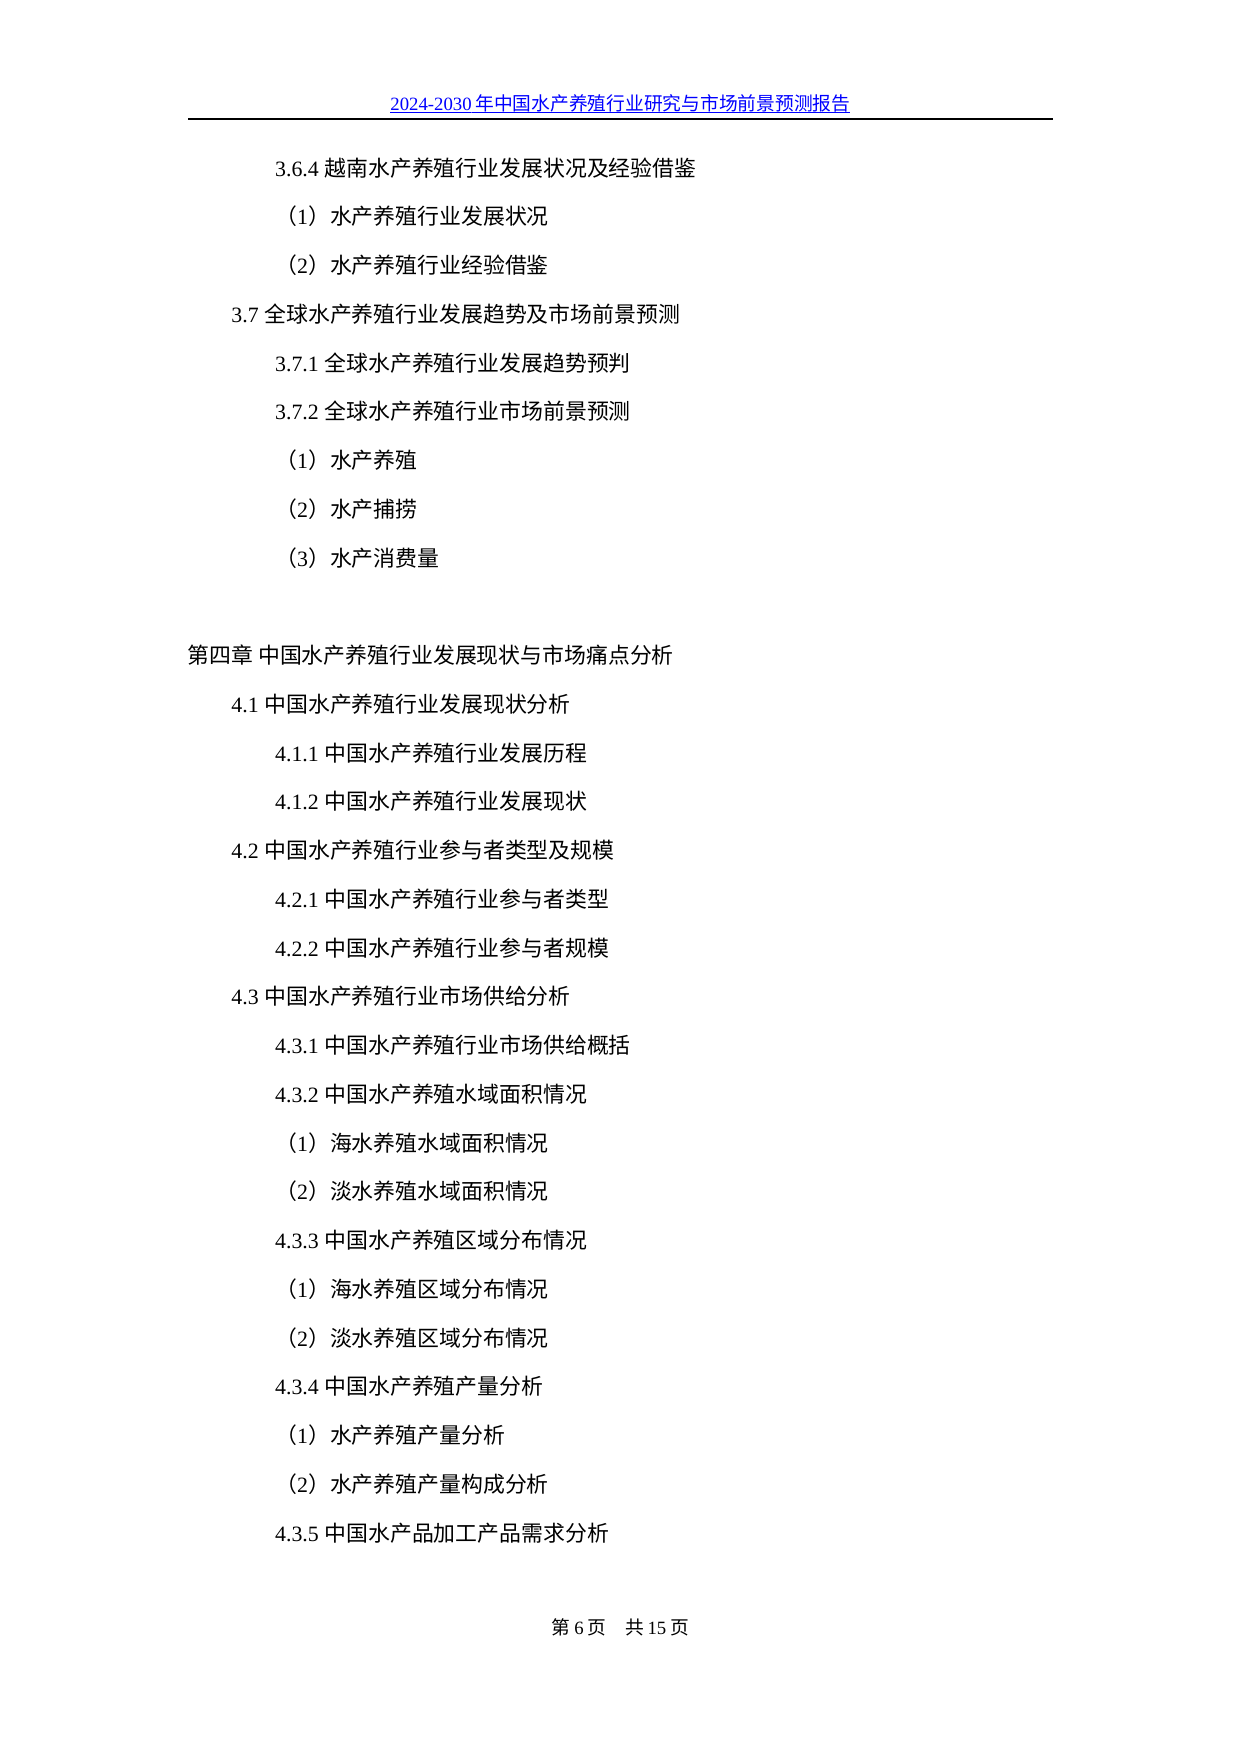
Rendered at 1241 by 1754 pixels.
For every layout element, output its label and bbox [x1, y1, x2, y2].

text [187, 150, 1053, 1548]
